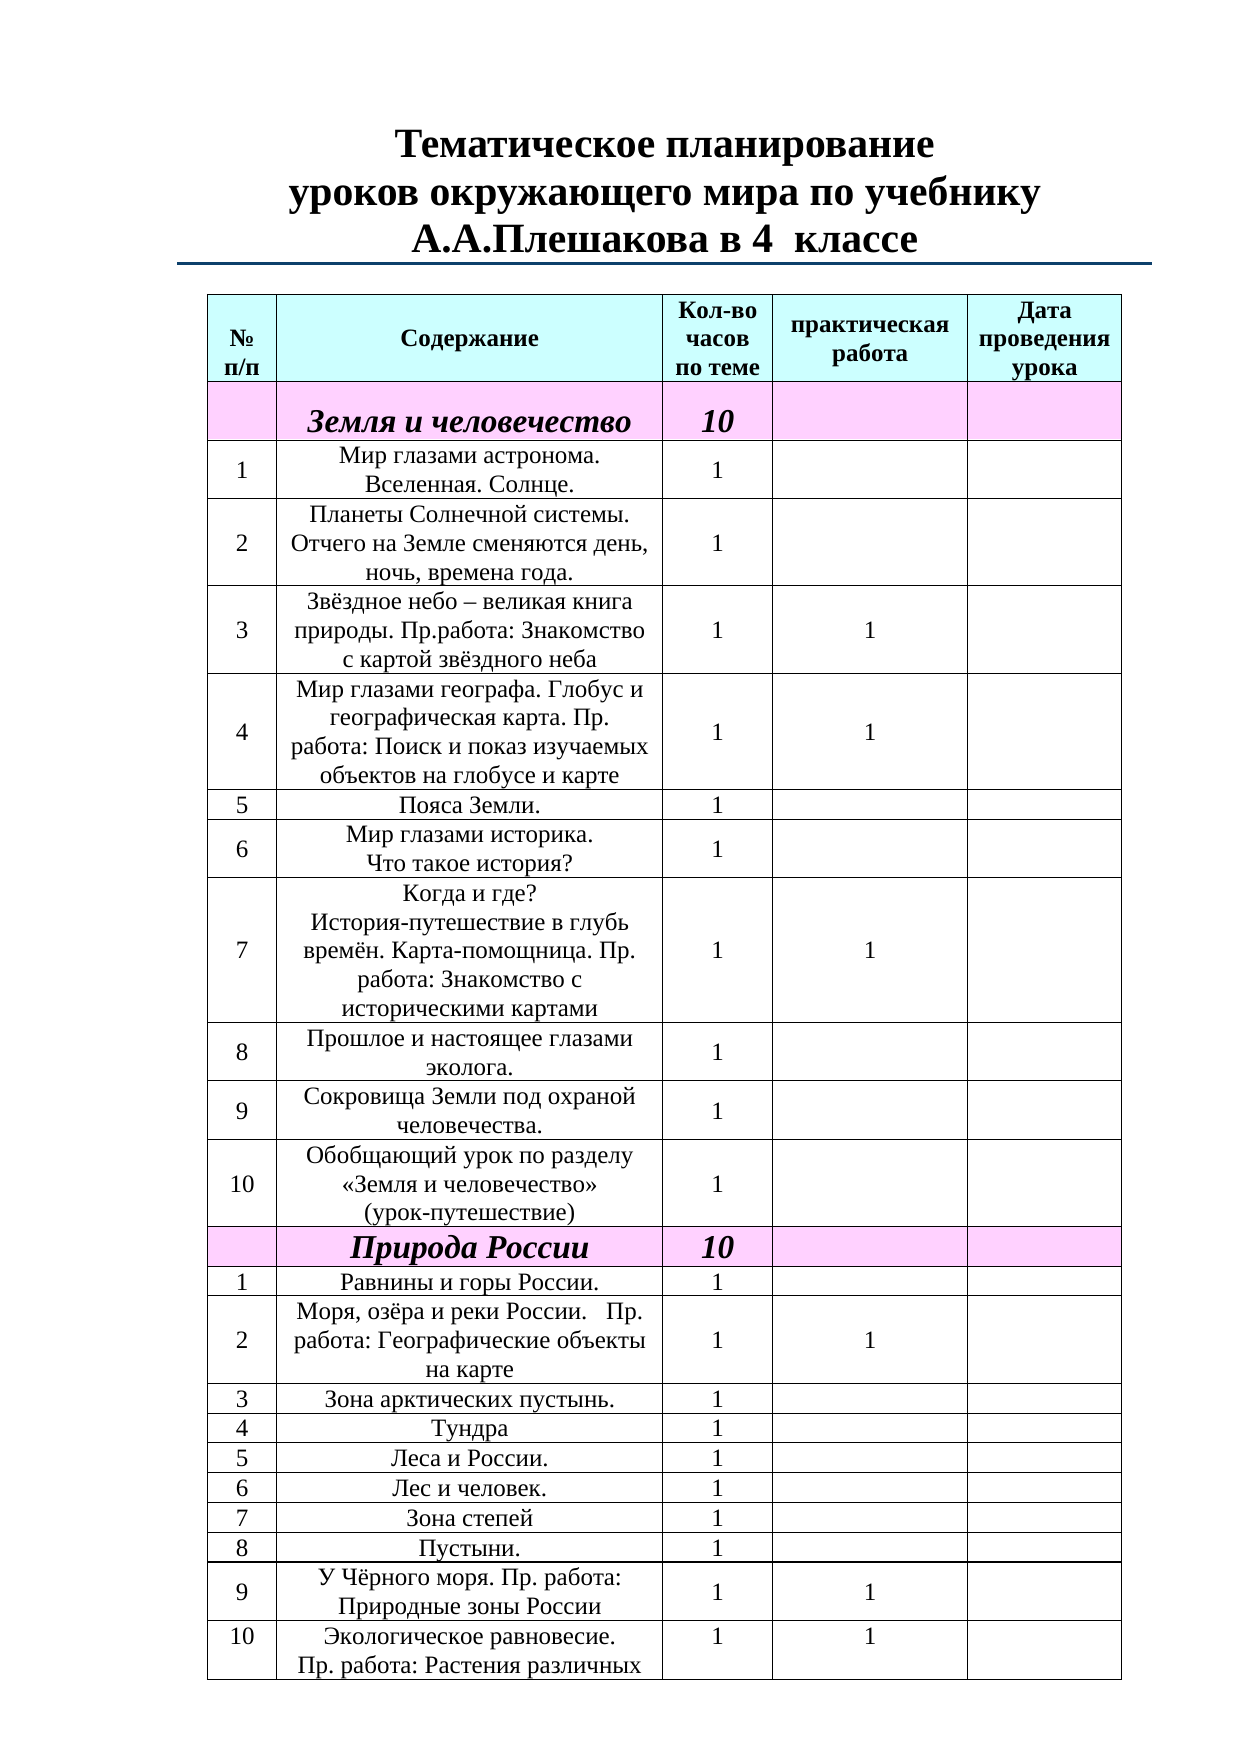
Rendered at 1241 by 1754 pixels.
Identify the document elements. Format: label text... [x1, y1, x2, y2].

table_cell Земля и человечество [277, 382, 662, 439]
table_cell [968, 1081, 1121, 1139]
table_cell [277, 1621, 662, 1678]
table_cell Равнины и горы России. [277, 1267, 662, 1295]
table_cell Зона арктических пустынь. [277, 1384, 662, 1412]
table_cell [968, 1443, 1121, 1472]
table_cell Пояса Земли. [277, 790, 662, 818]
table_cell [773, 1414, 967, 1442]
table_cell 1 [663, 1563, 772, 1620]
table_cell [773, 1533, 967, 1561]
table_cell 1 [663, 1414, 772, 1442]
table_cell Мир глазами астронома. Вселенная. Солнце. [277, 441, 662, 498]
table_cell [968, 499, 1121, 585]
table_cell Зона степей [277, 1503, 662, 1532]
table_cell [968, 878, 1121, 1022]
table_cell 8 [208, 1023, 276, 1080]
text Тематическое планирование [177, 118, 1152, 166]
table_cell [968, 1621, 1121, 1678]
table_cell 1 [663, 499, 772, 585]
table_cell [968, 382, 1121, 439]
table_header Кол-во часов по теме [663, 295, 772, 381]
table_cell Сокровища Земли под охраной человечества. [277, 1081, 662, 1139]
table_cell [968, 820, 1121, 877]
table_header Содержание [277, 295, 662, 381]
table_cell [968, 790, 1121, 818]
table_cell Мир глазами историка. Что такое история? [277, 820, 662, 877]
table_cell 1 [663, 1443, 772, 1472]
table_cell У Чёрного моря. Пр. работа: Природные зоны России [277, 1563, 662, 1620]
table_cell 8 [208, 1533, 276, 1561]
table_cell 6 [208, 1473, 276, 1502]
table_cell Моря, озёра и реки России. Пр. работа: Географические объекты на карте [277, 1296, 662, 1383]
table_cell 1 [208, 441, 276, 498]
table_cell 1 [663, 1081, 772, 1139]
table_cell 1 [663, 790, 772, 818]
table_cell [968, 1533, 1121, 1561]
table_header практическая работа [773, 295, 967, 381]
table_cell 1 [663, 1140, 772, 1226]
table_cell 6 [208, 820, 276, 877]
table_cell 9 [208, 1081, 276, 1139]
table_cell 10 [208, 1140, 276, 1226]
table_cell Планеты Солнечной системы. Отчего на Земле сменяются день, ночь, времена года. [277, 499, 662, 585]
table_cell [968, 1267, 1121, 1295]
table_cell Звёздное небо – великая книга природы. Пр.работа: Знакомство с картой звёздного неба [277, 586, 662, 673]
table_cell 1 [663, 1533, 772, 1561]
table_cell 1 [663, 820, 772, 877]
table_cell 10 [663, 382, 772, 439]
table_cell 1 [663, 1503, 772, 1532]
table_cell 1 [663, 1621, 772, 1678]
table_cell [773, 790, 967, 818]
table_header № п/п [208, 295, 276, 381]
table_cell 1 [663, 1384, 772, 1412]
table_cell [968, 1414, 1121, 1442]
table_cell 1 [663, 1473, 772, 1502]
table_cell 1 [773, 1296, 967, 1383]
table_cell 1 [663, 1023, 772, 1080]
table_cell [208, 382, 276, 439]
table_cell 10 [663, 1227, 772, 1266]
table_cell [773, 1503, 967, 1532]
table_cell [968, 1023, 1121, 1080]
table_cell 7 [208, 878, 276, 1022]
table_cell 5 [208, 790, 276, 818]
table_cell 1 [663, 586, 772, 673]
table_cell 10 [208, 1621, 276, 1678]
table_cell [773, 1443, 967, 1472]
table_cell [968, 1503, 1121, 1532]
text уроков окружающего мира по учебнику [177, 166, 1152, 214]
table_cell 1 [663, 1267, 772, 1295]
table_cell 3 [208, 586, 276, 673]
table_cell Пустыни. [277, 1533, 662, 1561]
table_cell Обобщающий урок по разделу «Земля и человечество» (урок-путешествие) [277, 1140, 662, 1226]
table_cell Лес и человек. [277, 1473, 662, 1502]
table_cell 1 [773, 1563, 967, 1620]
table_cell [773, 1473, 967, 1502]
table_cell 1 [773, 586, 967, 673]
table_cell [968, 1473, 1121, 1502]
table_cell [968, 1563, 1121, 1620]
table_cell [773, 1081, 967, 1139]
table_cell [968, 1140, 1121, 1226]
table_cell 1 [208, 1267, 276, 1295]
table_cell 1 [663, 878, 772, 1022]
table_cell [968, 1227, 1121, 1266]
table_cell 7 [208, 1503, 276, 1532]
table_cell 2 [208, 1296, 276, 1383]
table_cell [968, 1384, 1121, 1412]
text А.А.Плешакова в 4 классе [177, 214, 1152, 262]
table_cell [773, 1227, 967, 1266]
table_cell 1 [773, 1621, 967, 1678]
table_cell [773, 441, 967, 498]
table_cell [773, 499, 967, 585]
table_header Дата проведения урока [968, 295, 1121, 381]
table_cell Прошлое и настоящее глазами эколога. [277, 1023, 662, 1080]
table_cell 4 [208, 1414, 276, 1442]
table_cell 1 [773, 878, 967, 1022]
table_cell Тундра [277, 1414, 662, 1442]
table_cell [773, 1140, 967, 1226]
table_cell [773, 820, 967, 877]
table_cell 3 [208, 1384, 276, 1412]
table_cell Когда и где? История-путешествие в глубь времён. Карта-помощница. Пр. работа: Знакомство с историческими картами [277, 878, 662, 1022]
table_cell [968, 1296, 1121, 1383]
table_cell Природа России [277, 1227, 662, 1266]
table_cell [968, 441, 1121, 498]
table_cell [773, 1023, 967, 1080]
table_cell 1 [773, 674, 967, 789]
table_cell 2 [208, 499, 276, 585]
table_cell Мир глазами географа. Глобус и географическая карта. Пр. работа: Поиск и показ изучаемых объектов на глобусе и карте [277, 674, 662, 789]
table_cell [773, 382, 967, 439]
table_cell [773, 1384, 967, 1412]
table_cell 1 [663, 1296, 772, 1383]
table_cell 1 [663, 441, 772, 498]
table_cell 9 [208, 1563, 276, 1620]
table_cell 5 [208, 1443, 276, 1472]
table_cell [968, 586, 1121, 673]
table_cell Леса и России. [277, 1443, 662, 1472]
table_cell [773, 1267, 967, 1295]
table_cell 1 [663, 674, 772, 789]
table_cell 4 [208, 674, 276, 789]
table_cell [208, 1227, 276, 1266]
table_cell [968, 674, 1121, 789]
